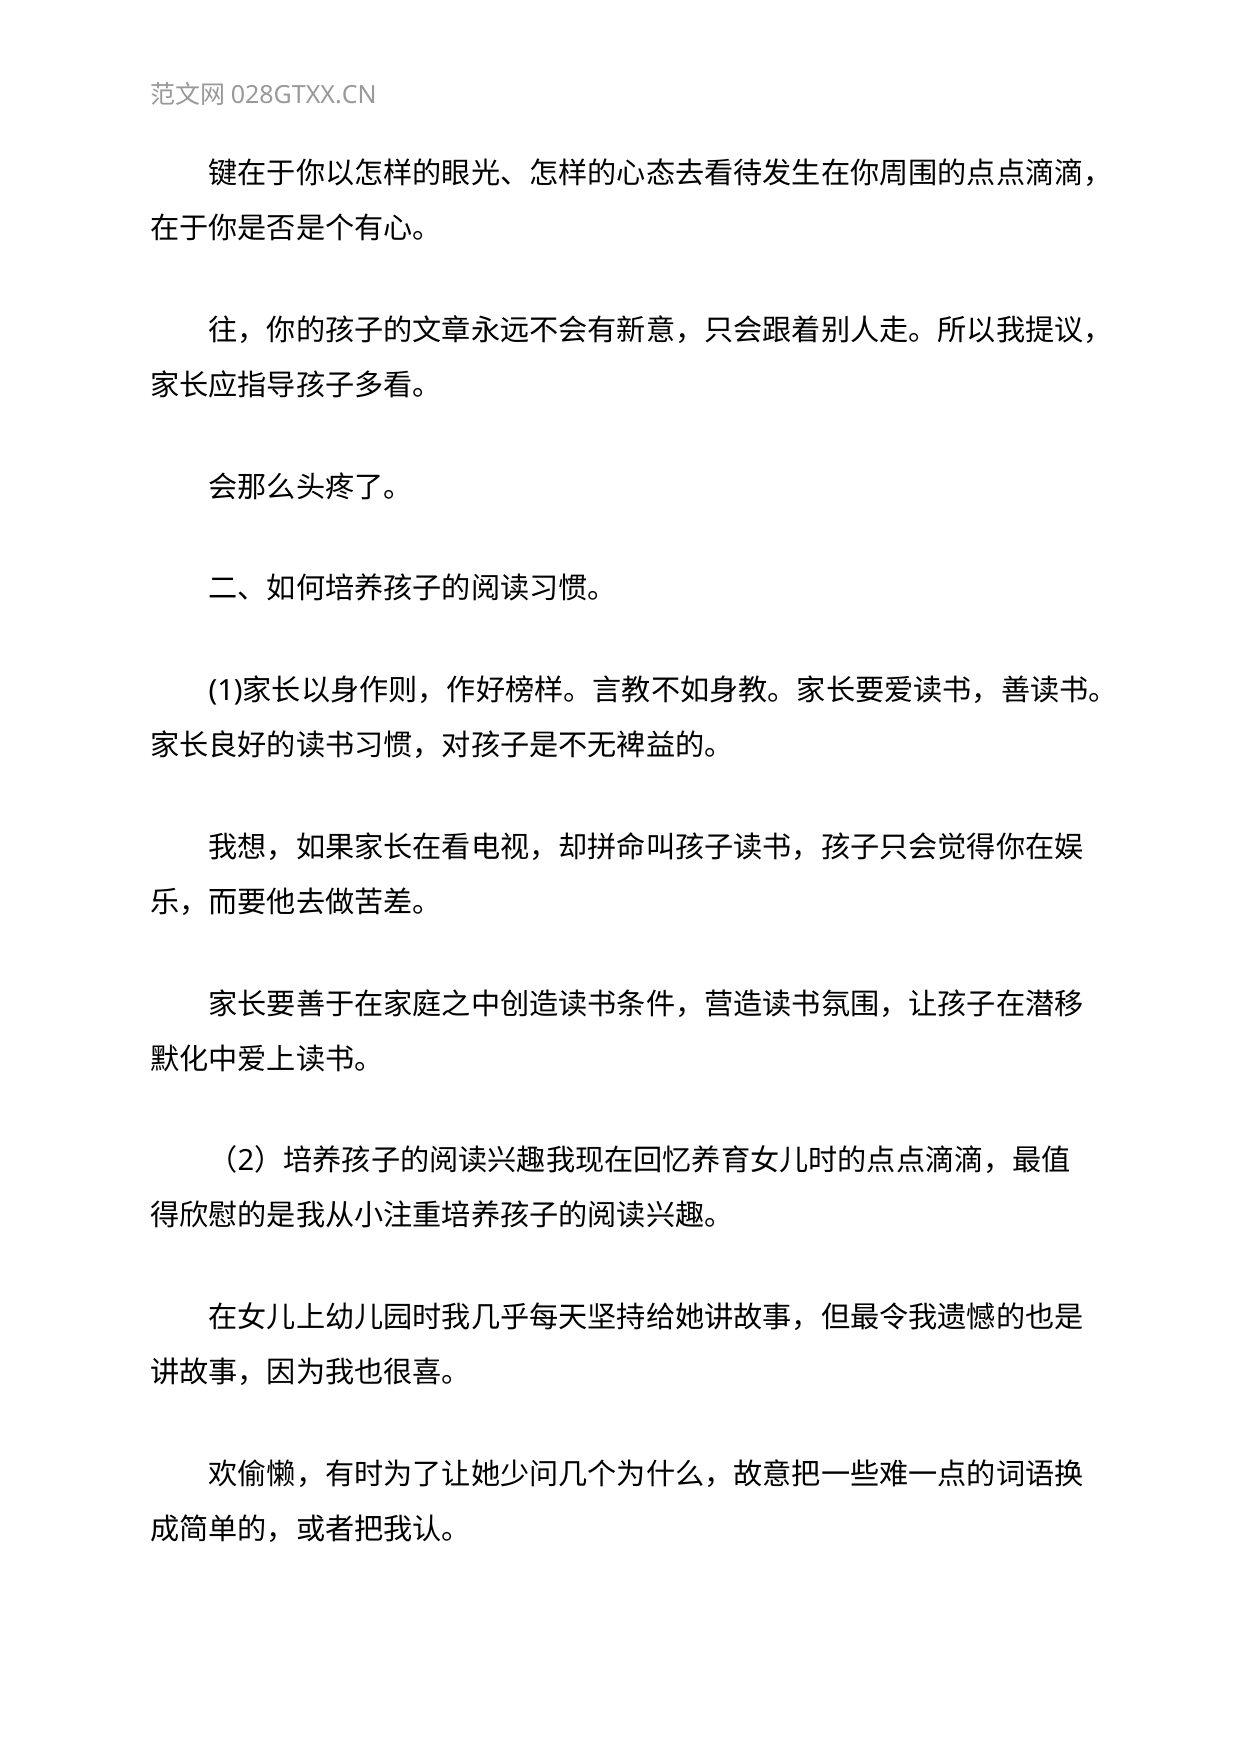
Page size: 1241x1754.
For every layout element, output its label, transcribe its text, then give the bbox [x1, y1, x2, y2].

text 在女儿上幼儿园时我几乎每天坚持给她讲故事，但最令我遗憾的也是讲故事，因为我也很喜。 [150, 1294, 1090, 1391]
text 我想，如果家长在看电视，却拼命叫孩子读书，孩子只会觉得你在娱乐，而要他去做苦差。 [150, 824, 1090, 921]
text （2）培养孩子的阅读兴趣我现在回忆养育女儿时的点点滴滴，最值得欣慰的是我从小注重培养孩子的阅读兴趣。 [150, 1137, 1090, 1234]
text 欢偷懒，有时为了让她少问几个为什么，故意把一些难一点的词语换成简单的，或者把我认。 [150, 1450, 1090, 1548]
text 家长要善于在家庭之中创造读书条件，营造读书氛围，让孩子在潜移默化中爱上读书。 [150, 980, 1090, 1077]
text 二、如何培养孩子的阅读习惯。 [150, 565, 1090, 607]
text 往，你的孩子的文章永远不会有新意，只会跟着别人走。所以我提议，家长应指导孩子多看。 [150, 307, 1090, 404]
text (1)家长以身作则，作好榜样。言教不如身教。家长要爱读书，善读书。家长良好的读书习惯，对孩子是不无裨益的。 [150, 667, 1090, 764]
text 会那么头疼了。 [150, 463, 1090, 506]
text 键在于你以怎样的眼光、怎样的心态去看待发生在你周围的点点滴滴，在于你是否是个有心。 [150, 150, 1090, 247]
